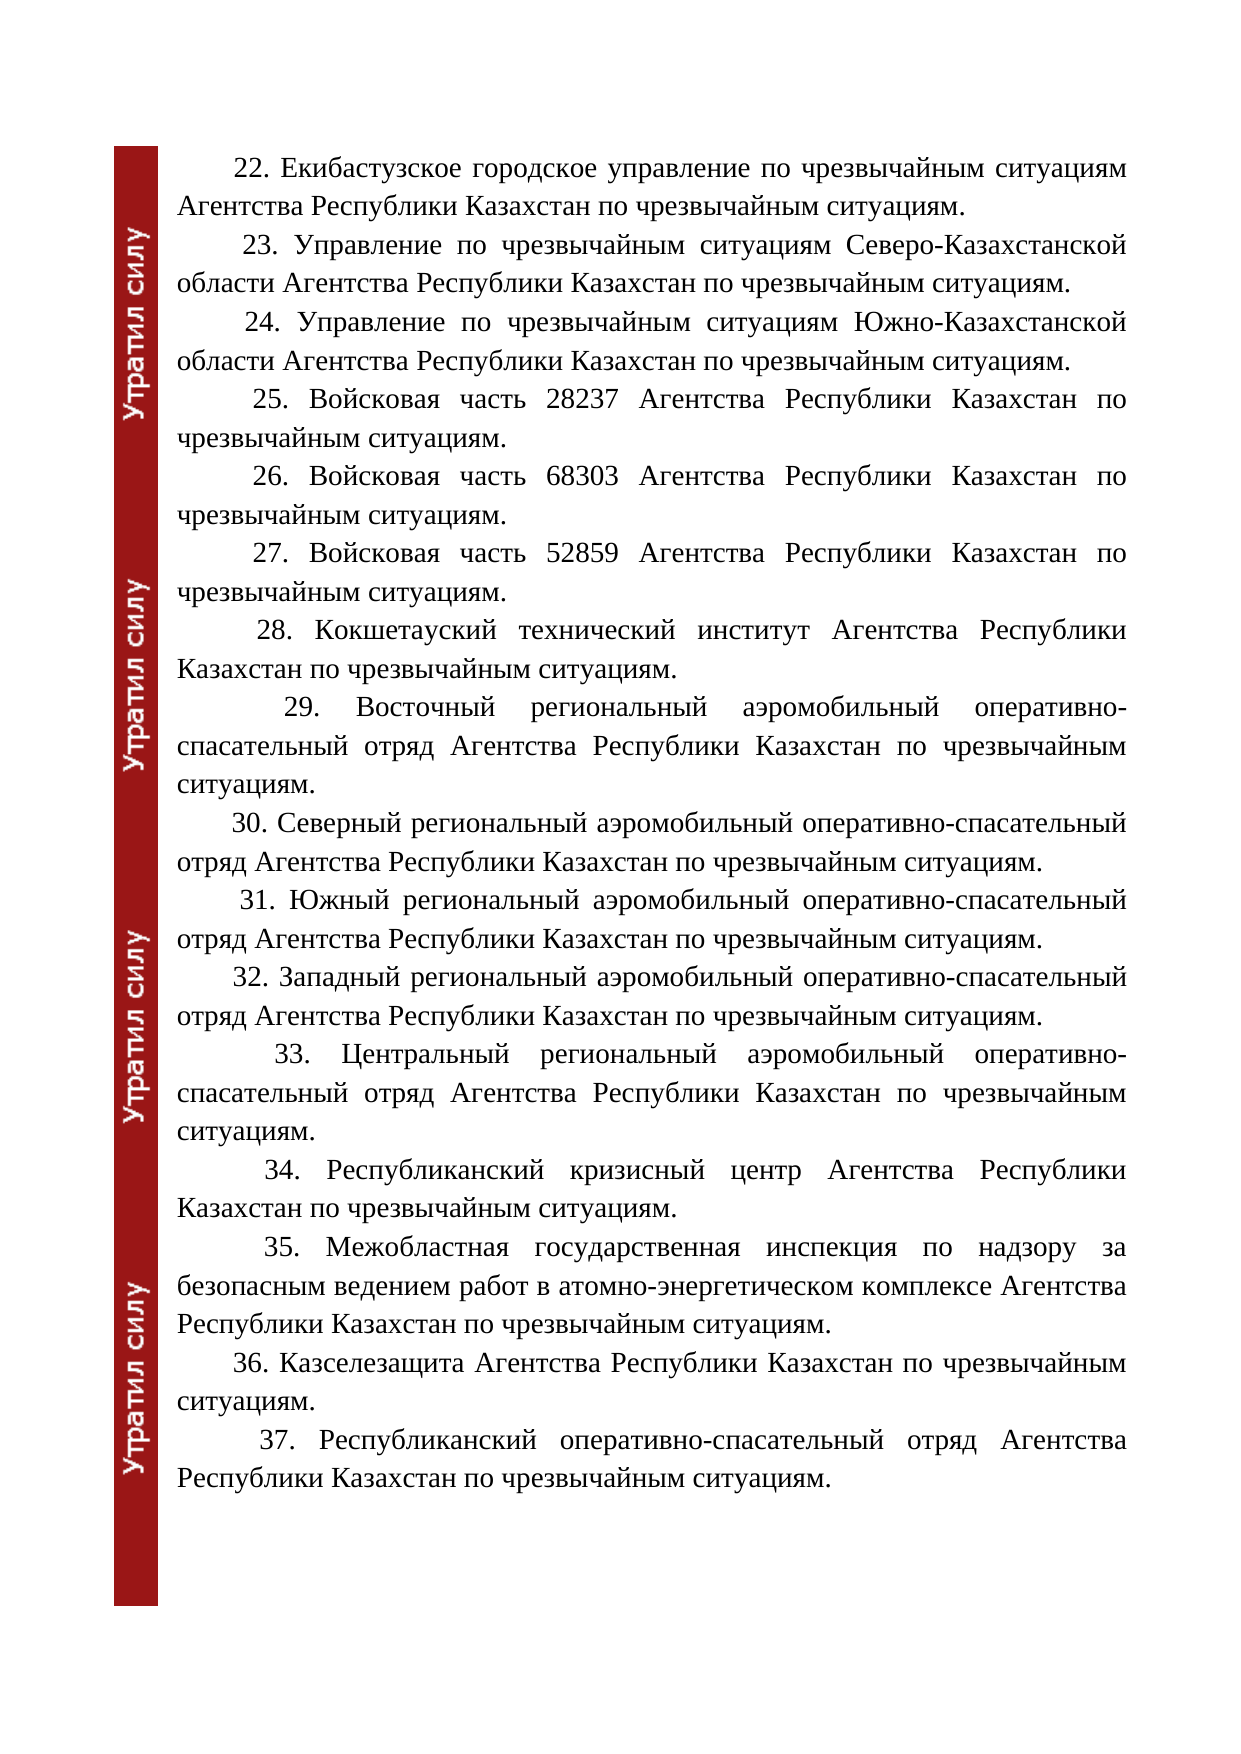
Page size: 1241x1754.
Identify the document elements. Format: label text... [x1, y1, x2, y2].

text 23. Управление по чрезвычайным ситуациям Северо-Казахстанской области Агентства Республики Казахстан по чрезвычайным ситуациям. [112, 227, 1128, 299]
picture [114, 607, 158, 612]
picture [114, 453, 158, 458]
text 28. Кокшетауский технический институт Агентства Республики Казахстан по чрезвычайным ситуациям. [112, 612, 1128, 684]
text 31. Южный региональный аэромобильный оперативно-спасательный отряд Агентства Республики Казахстан по чрезвычайным ситуациям. [112, 882, 1128, 954]
text 33. Центральный региональный аэромобильный оперативно-спасательный отряд Агентства Республики Казахстан по чрезвычайным ситуациям. [112, 1036, 1128, 1147]
text 35. Межобластная государственная инспекция по надзору за безопасным ведением работ в атомно-энергетическом комплексе Агентства Республики Казахстан по чрезвычайным ситуациям. [112, 1229, 1128, 1340]
picture [114, 1417, 158, 1422]
picture [114, 800, 158, 805]
picture [114, 376, 158, 381]
text 22. Екибастузское городское управление по чрезвычайным ситуациям Агентства Республики Казахстан по чрезвычайным ситуациям. [112, 150, 1128, 222]
picture [114, 530, 158, 535]
picture [114, 954, 158, 959]
picture [114, 146, 158, 150]
picture [114, 1031, 158, 1036]
picture [114, 299, 158, 304]
text 25. Войсковая часть 28237 Агентства Республики Казахстан по чрезвычайным ситуациям. [112, 381, 1128, 453]
text 24. Управление по чрезвычайным ситуациям Южно-Казахстанской области Агентства Республики Казахстан по чрезвычайным ситуациям. [112, 304, 1128, 376]
text 36. Казселезащита Агентства Республики Казахстан по чрезвычайным ситуациям. [112, 1345, 1128, 1417]
picture [114, 684, 158, 689]
picture [114, 1224, 158, 1229]
picture [114, 877, 158, 882]
text 32. Западный региональный аэромобильный оперативно-спасательный отряд Агентства Республики Казахстан по чрезвычайным ситуациям. [112, 959, 1128, 1031]
text 27. Войсковая часть 52859 Агентства Республики Казахстан по чрезвычайным ситуациям. [112, 535, 1128, 607]
picture [114, 222, 158, 227]
picture [114, 1147, 158, 1152]
text 37. Республиканский оперативно-спасательный отряд Агентства Республики Казахстан по чрезвычайным ситуациям. [112, 1422, 1128, 1494]
text 29. Восточный региональный аэромобильный оперативно-спасательный отряд Агентства Республики Казахстан по чрезвычайным ситуациям. [112, 689, 1128, 800]
picture [114, 1494, 158, 1606]
text 26. Войсковая часть 68303 Агентства Республики Казахстан по чрезвычайным ситуациям. [112, 458, 1128, 530]
text 34. Республиканский кризисный центр Агентства Республики Казахстан по чрезвычайным ситуациям. [112, 1152, 1128, 1224]
picture [114, 1340, 158, 1345]
text 30. Северный региональный аэромобильный оперативно-спасательный отряд Агентства Республики Казахстан по чрезвычайным ситуациям. [112, 805, 1128, 877]
